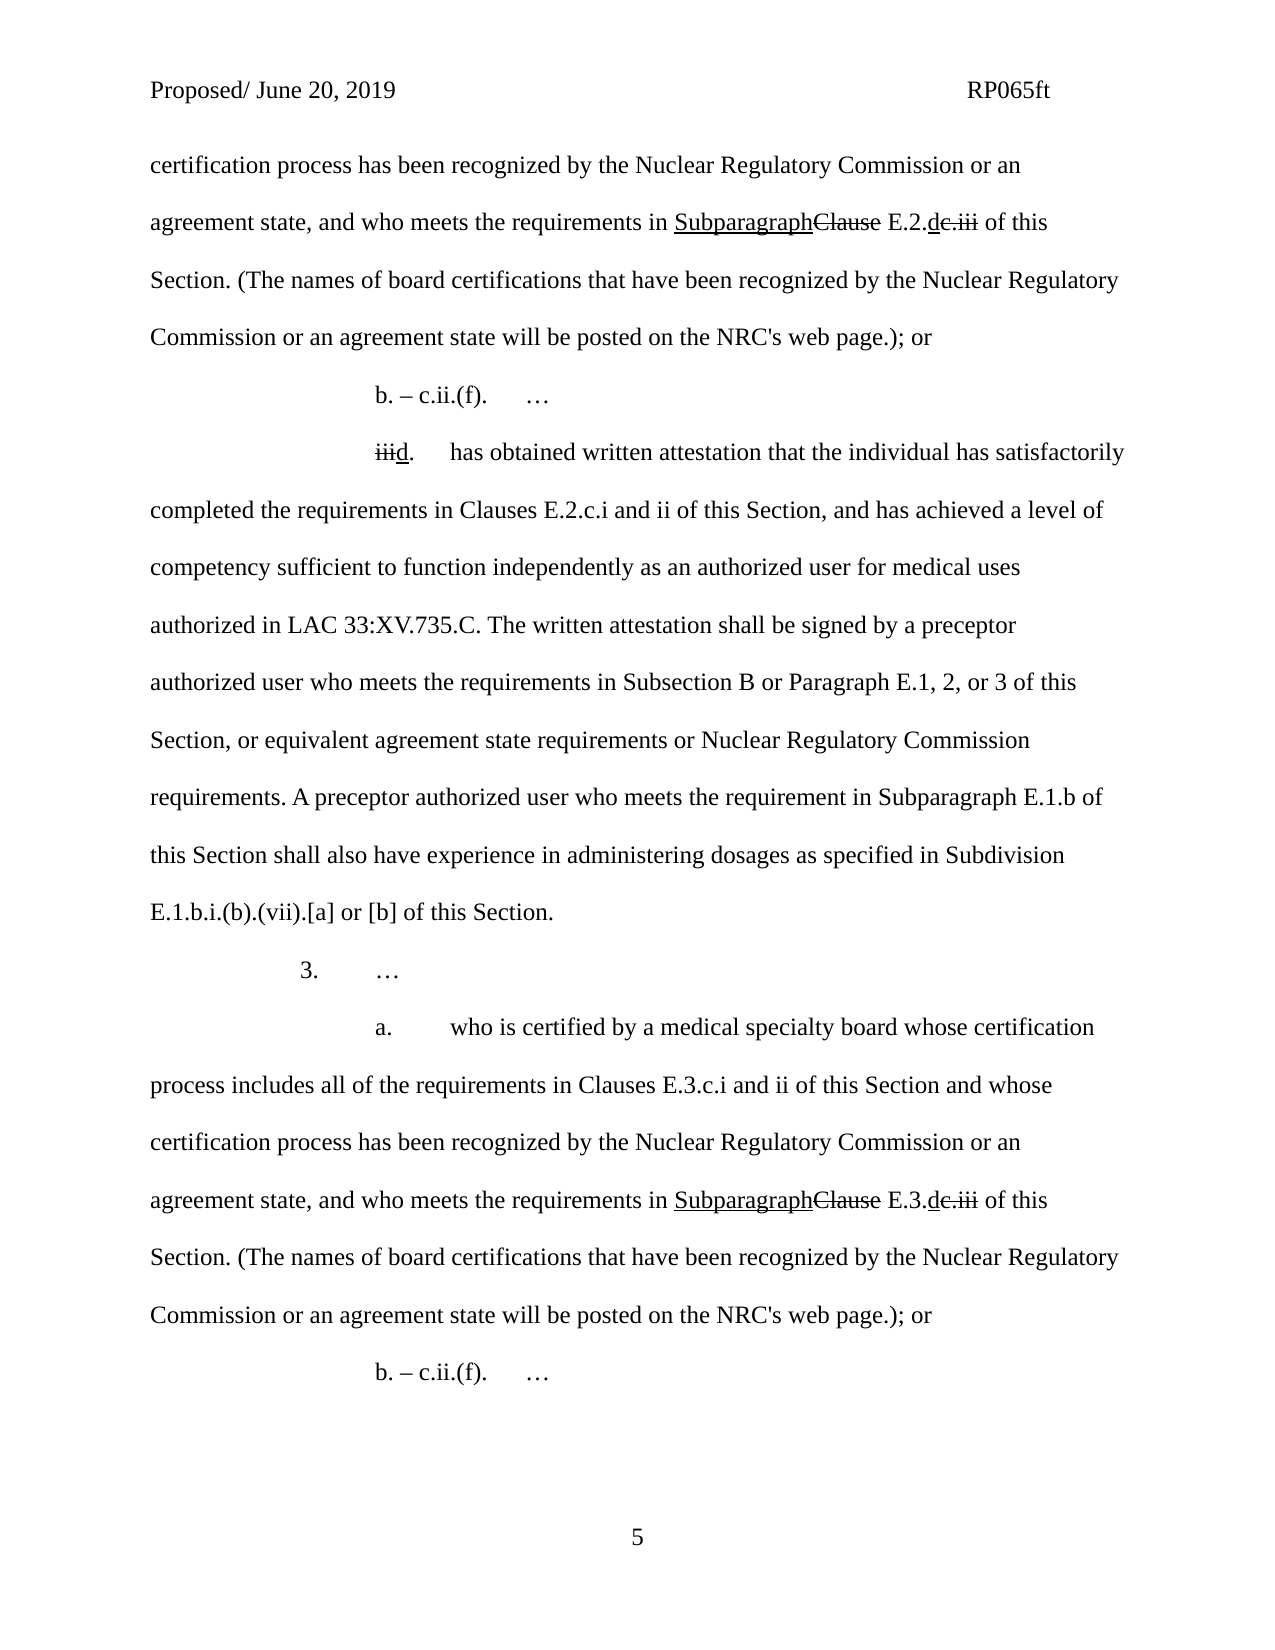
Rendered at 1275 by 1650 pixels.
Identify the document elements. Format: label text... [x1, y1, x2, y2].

text 3. … [150, 955, 1125, 984]
text a. who is certified by a medical specialty board whose certification process includes all of the requirements in Clauses E.3.c.i and ii of this Section and whose certification process has been recognized by the Nuclear Regulatory Commission or an agreement state, and who meets the requirements in SubparagraphClause E.3.dc.iii of this Section. (The names of board certifications that have been recognized by the Nuclear Regulatory Commission or an agreement state will be posted on the NRC's web page.); or [150, 1012, 1125, 1329]
text b. – c.ii.(f). … [150, 380, 1125, 409]
text b. – c.ii.(f). … [150, 1357, 1125, 1386]
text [150, 150, 1125, 351]
text iiid. has obtained written attestation that the individual has satisfactorily completed the requirements in Clauses E.2.c.i and ii of this Section, and has achieved a level of competency sufficient to function independently as an authorized user for medical uses authorized in LAC 33:XV.735.C. The written attestation shall be signed by a preceptor authorized user who meets the requirements in Subsection B or Paragraph E.1, 2, or 3 of this Section, or equivalent agreement state requirements or Nuclear Regulatory Commission requirements. A preceptor authorized user who meets the requirement in Subparagraph E.1.b of this Section shall also have experience in administering dosages as specified in Subdivision E.1.b.i.(b).(vii).[a] or [b] of this Section. [150, 437, 1125, 926]
